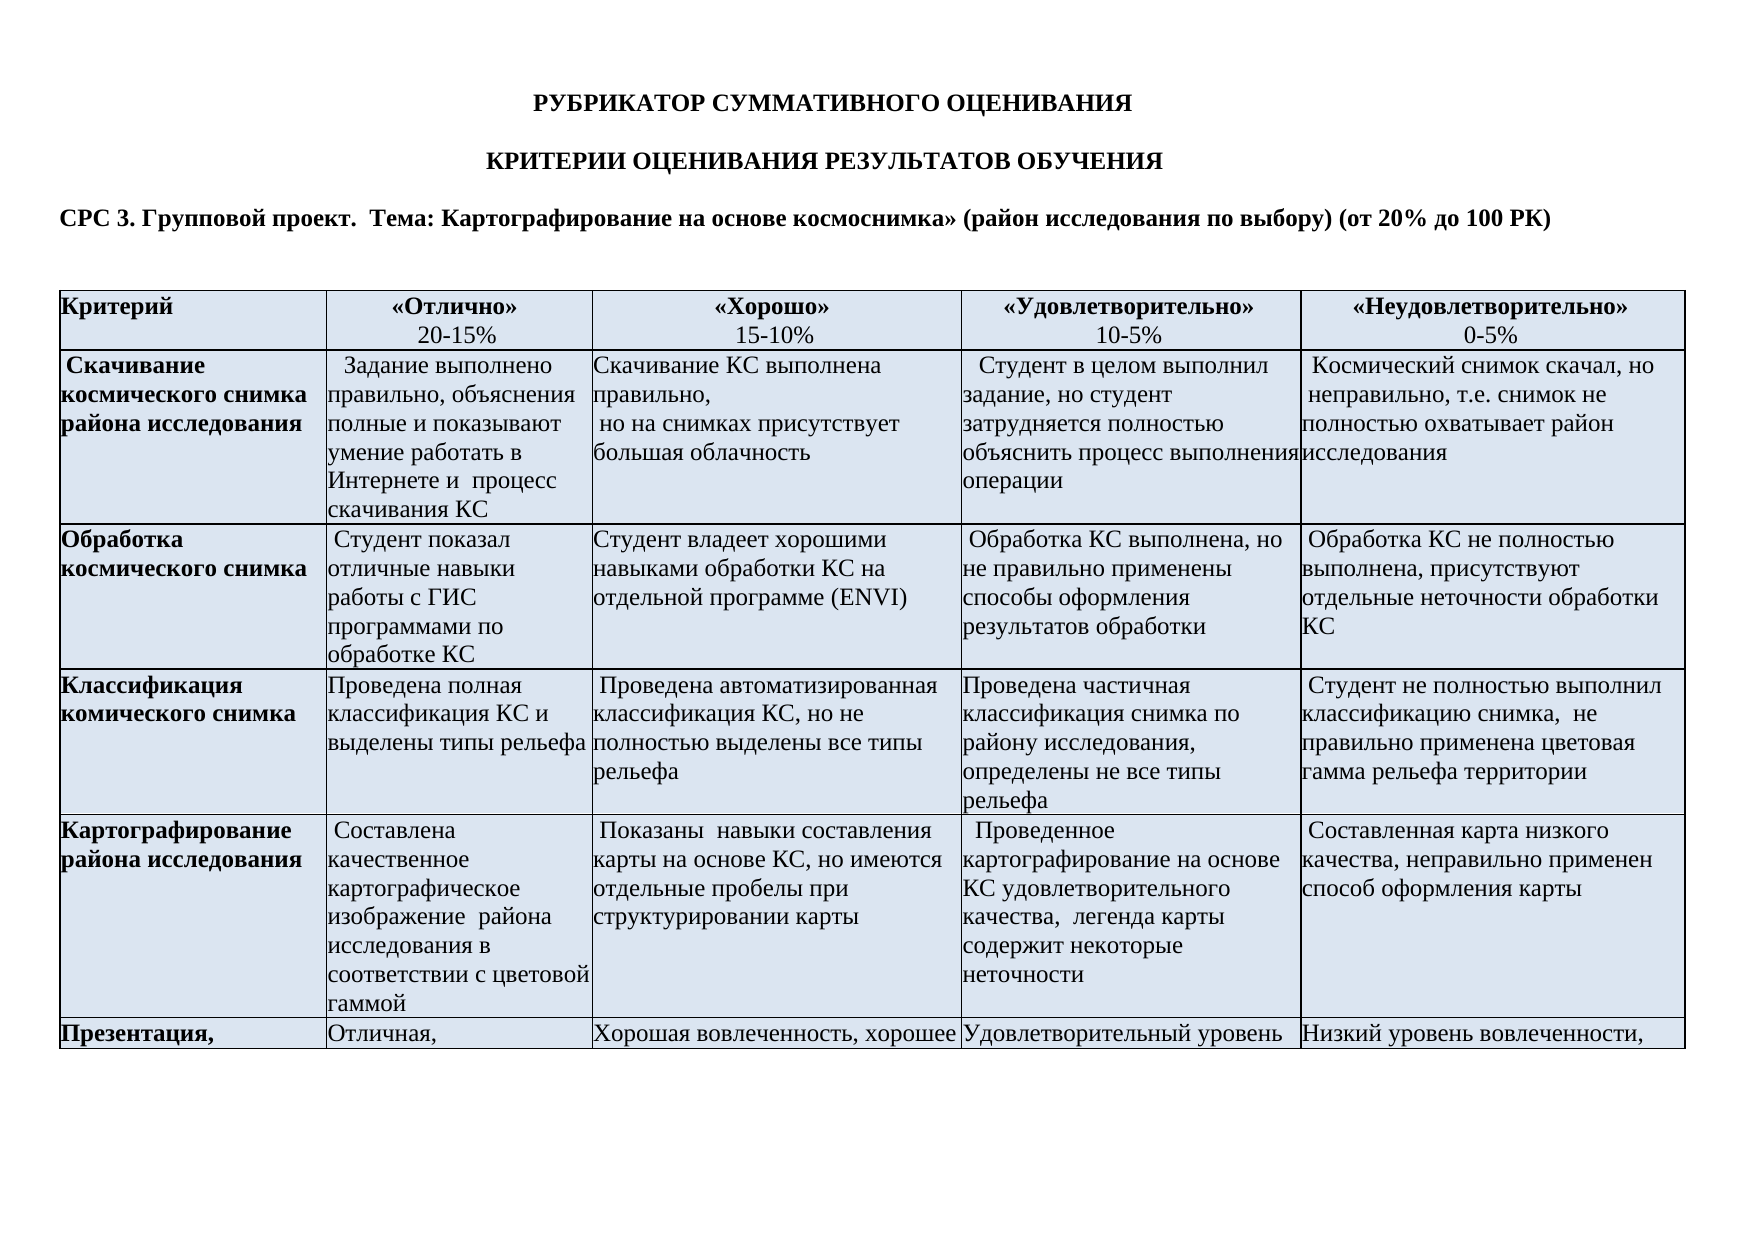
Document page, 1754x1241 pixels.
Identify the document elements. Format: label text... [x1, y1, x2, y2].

table_cell Составлена качественное картографическое изображение района исследования в соответствии с цветовой гаммой [327, 815, 592, 1016]
table_cell Проведена частичная классификация снимка по району исследования, определены не все типы рельефа [962, 670, 1300, 813]
table_cell Классификация комического снимка [61, 670, 326, 813]
table_cell Картографирование района исследования [61, 815, 326, 1016]
table_header «Хорошо» 15-10% [593, 291, 961, 349]
table_cell Обработка космического снимка [61, 525, 326, 668]
table_cell Студент владеет хорошими навыками обработки КС на отдельной программе (ENVI) [593, 525, 961, 668]
table_cell Обработка КС не полностью выполнена, присутствуют отдельные неточности обработки КС [1302, 525, 1684, 668]
table_cell Космический снимок скачал, но неправильно, т.е. снимок не полностью охватывает район исследования [1302, 351, 1684, 523]
table_cell Студент показал отличные навыки работы с ГИС программами по обработке КС [327, 525, 592, 668]
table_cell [1302, 1018, 1684, 1048]
text КРИТЕРИИ ОЦЕНИВАНИЯ РЕЗУЛЬТАТОВ ОБУЧЕНИЯ [59, 146, 1606, 175]
table_header Критерий [61, 291, 326, 349]
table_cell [327, 1018, 592, 1048]
table_cell Задание выполнено правильно, объяснения полные и показывают умение работать в Интернете и процесс скачивания КС [327, 351, 592, 523]
table_cell Проведена полная классификация КС и выделены типы рельефа [327, 670, 592, 813]
table_header «Отлично» 20-15% [327, 291, 592, 349]
text СРС 3. Групповой проект. Тема: Картографирование на основе космоснимка» (район исследования по выбору) (от 20% до 100 РК) [59, 203, 1606, 232]
table_cell Скачивание КС выполнена правильно, но на снимках присутствует большая облачность [593, 351, 961, 523]
table_cell Скачивание космического снимка района исследования [61, 351, 326, 523]
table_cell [593, 1018, 961, 1048]
table_cell Проведенное картографирование на основе КС удовлетворительного качества, легенда карты содержит некоторые неточности [962, 815, 1300, 1016]
table_cell Студент не полностью выполнил классификацию снимка, не правильно применена цветовая гамма рельефа территории [1302, 670, 1684, 813]
table_cell Составленная карта низкого качества, неправильно применен способ оформления карты [1302, 815, 1684, 1016]
text РУБРИКАТОР СУММАТИВНОГО ОЦЕНИВАНИЯ [59, 88, 1606, 117]
table_cell Показаны навыки составления карты на основе КС, но имеются отдельные пробелы при структурировании карты [593, 815, 961, 1016]
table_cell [61, 1018, 326, 1048]
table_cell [962, 1018, 1300, 1048]
table_cell Проведена автоматизированная классификация КС, но не полностью выделены все типы рельефа [593, 670, 961, 813]
table_cell Студент в целом выполнил задание, но студент затрудняется полностью объяснить процесс выполнения операции [962, 351, 1300, 523]
table_cell Обработка КС выполнена, но не правильно применены способы оформления результатов обработки [962, 525, 1300, 668]
table_header «Удовлетворительно» 10-5% [962, 291, 1300, 349]
table_header «Неудовлетворительно» 0-5% [1302, 291, 1684, 349]
